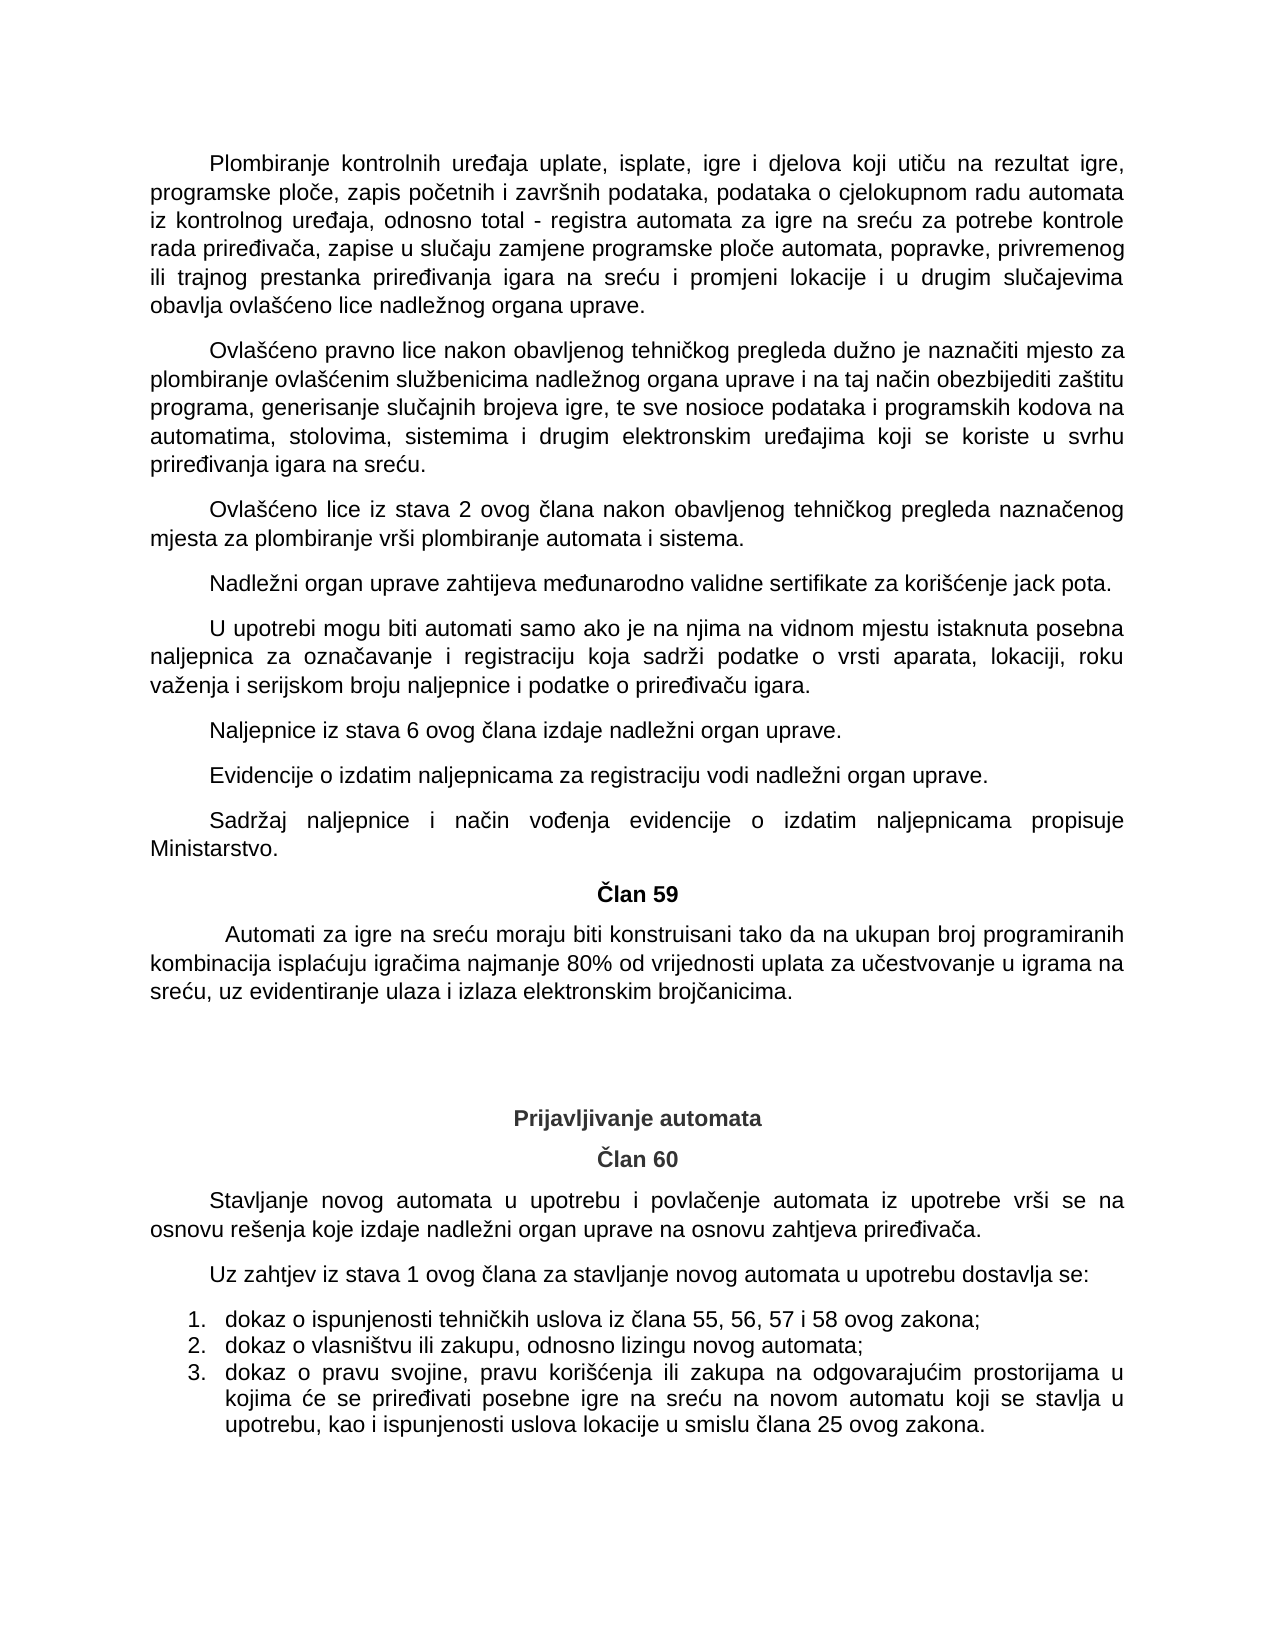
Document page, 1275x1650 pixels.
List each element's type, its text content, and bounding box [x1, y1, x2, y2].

text Ovlašćeno lice iz stava 2 ovog člana nakon obavljenog tehničkog pregleda naznačenog mjesta za plombiranje vrši plombiranje automata i sistema. [150, 496, 1125, 551]
text Nadležni organ uprave zahtijeva međunarodno validne sertifikate za korišćenje jack pota. [150, 570, 1125, 596]
text Automati za igre na sreću moraju biti konstruisani tako da na ukupan broj programiranih kombinacija isplaćuju igračima najmanje 80% od vrijednosti uplata za učestvovanje u igrama na sreću, uz evidentiranje ulaza i izlaza elektronskim brojčanicima. [150, 921, 1125, 1005]
list dokaz o ispunjenosti tehničkih uslova iz člana 55, 56, 57 i 58 ovog zakona; [187, 1306, 1125, 1332]
text Član 59 [150, 881, 1125, 907]
text Naljepnice iz stava 6 ovog člana izdaje nadležni organ uprave. [150, 717, 1125, 743]
text Sadržaj naljepnice i način vođenja evidencije o izdatim naljepnicama propisuje Ministarstvo. [150, 807, 1125, 862]
text Prijavljivanje automata [150, 1105, 1125, 1132]
text Član 60 [150, 1146, 1125, 1173]
text Ovlašćeno pravno lice nakon obavljenog tehničkog pregleda dužno je naznačiti mjesto za plombiranje ovlašćenim službenicima nadležnog organa uprave i na taj način obezbijediti zaštitu programa, generisanje slučajnih brojeva igre, te sve nosioce podataka i programskih kodova na automatima, stolovima, sistemima i drugim elektronskim uređajima koji se koriste u svrhu priređivanja igara na sreću. [150, 337, 1125, 477]
list dokaz o vlasništvu ili zakupu, odnosno lizingu novog automata; [187, 1332, 1125, 1358]
text Evidencije o izdatim naljepnicama za registraciju vodi nadležni organ uprave. [150, 762, 1125, 788]
text Plombiranje kontrolnih uređaja uplate, isplate, igre i djelova koji utiču na rezultat igre, programske ploče, zapis početnih i završnih podataka, podataka o cjelokupnom radu automata iz kontrolnog uređaja, odnosno total - registra automata za igre na sreću za potrebe kontrole rada priređivača, zapise u slučaju zamjene programske ploče​​ automata, popravke, privremenog ili trajnog prestanka priređivanja igara na sreću i promjeni lokacije i u drugim slučajevima obavlja ovlašćeno lice nadležnog organa uprave. [150, 150, 1125, 318]
text U upotrebi mogu biti automati samo ako je na njima na vidnom mjestu istaknuta posebna naljepnica za označavanje i registraciju koja sadrži podatke o vrsti aparata, lokaciji, roku važenja i serijskom broju naljepnice i podatke o priređivaču igara. [150, 615, 1125, 698]
list dokaz o pravu svojine, pravu korišćenja ili zakupa na odgovarajućim prostorijama u kojima će se priređivati posebne igre na sreću na novom automatu koji se stavlja u upotrebu, kao i ispunjenosti uslova lokacije u smislu člana 25 ovog zakona. [187, 1358, 1125, 1438]
text Uz zahtjev iz stava 1 ovog člana za stavljanje novog automata u upotrebu dostavlja se: [150, 1261, 1125, 1287]
text Stavljanje novog automata u upotrebu i povlačenje automata iz upotrebe vrši se na osnovu rešenja koje izdaje nadležni organ uprave na osnovu zahtjeva priređivača. [150, 1187, 1125, 1242]
